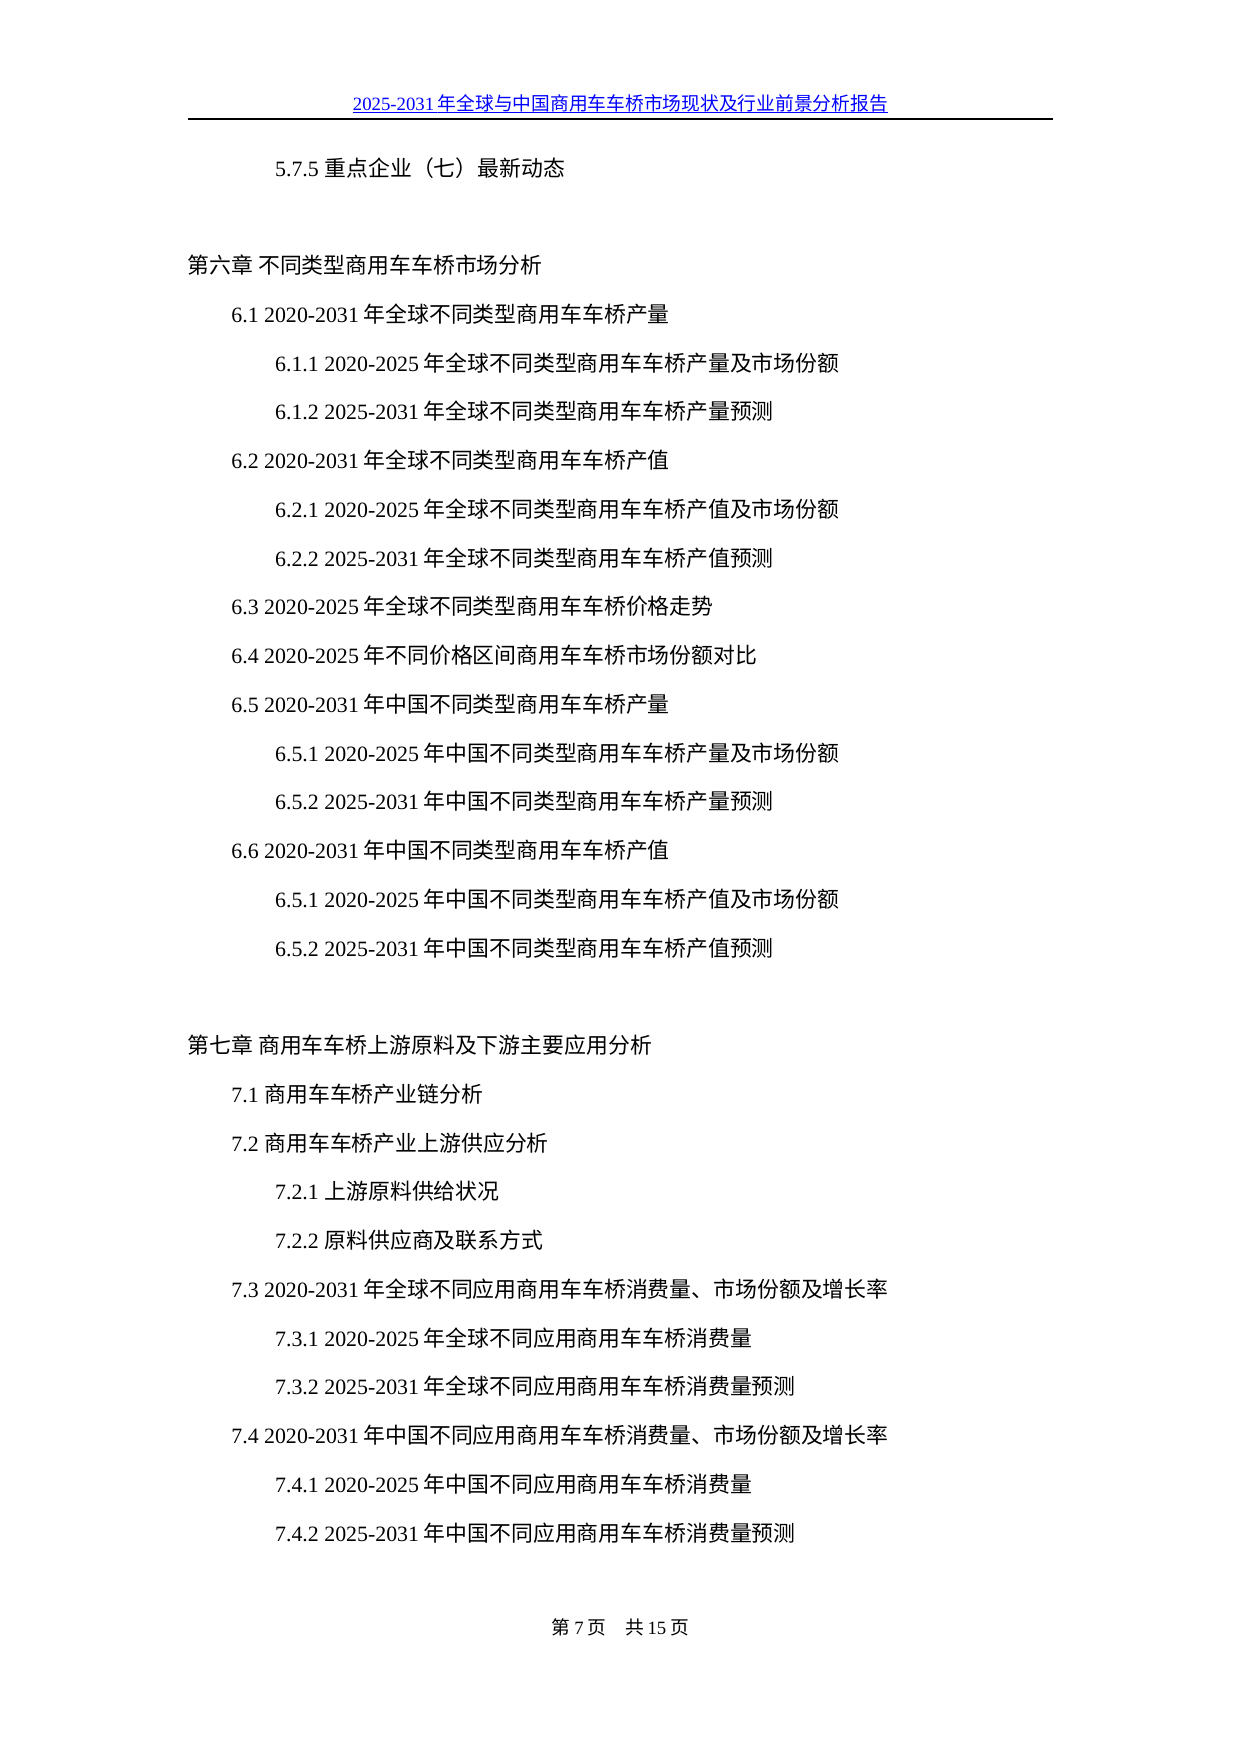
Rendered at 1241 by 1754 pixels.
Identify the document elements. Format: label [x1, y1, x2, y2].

text [187, 150, 1053, 1548]
